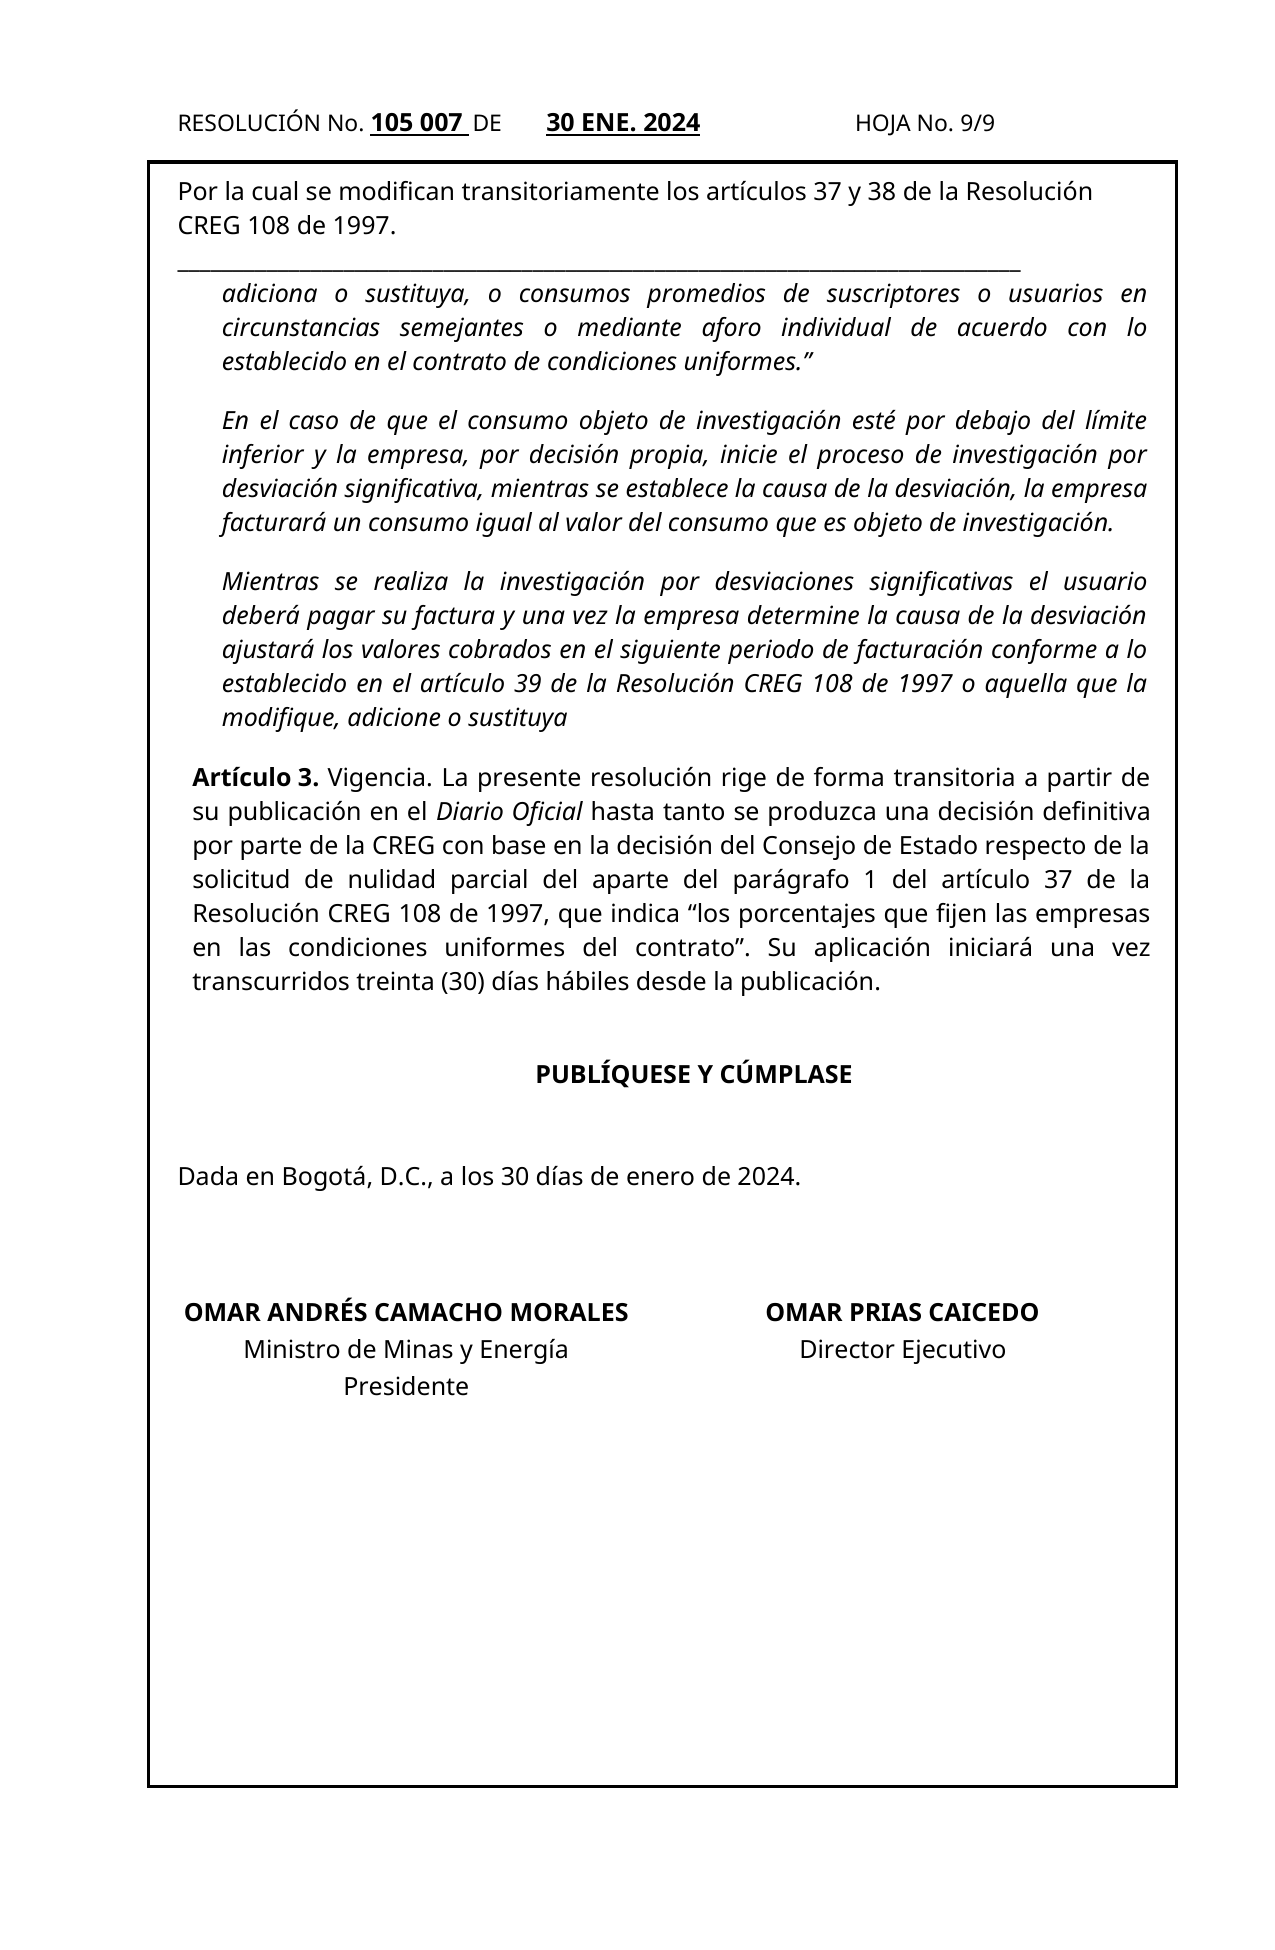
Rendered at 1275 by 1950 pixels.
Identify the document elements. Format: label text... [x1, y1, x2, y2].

list Vigencia. La presente resolución rige de forma transitoria a partir de su publicación en el Diario Oficial hasta tanto se produzca una decisión definitiva por parte de la CREG con base en la decisión del Consejo de Estado respecto de la solicitud de nulidad parcial del aparte del parágrafo 1 del artículo 37 de la Resolución CREG 108 de 1997, que indica “los porcentajes que fijen las empresas en las condiciones uniformes del contrato”. Su aplicación iniciará una vez transcurridos treinta (30) días hábiles desde la publicación. [192, 759, 1152, 998]
text PUBLÍQUESE Y CÚMPLASE [236, 1057, 1152, 1091]
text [222, 275, 1152, 378]
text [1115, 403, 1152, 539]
text Mientras se realiza la investigación por desviaciones significativas el usuario deberá pagar su factura y una vez la empresa determine la causa de la desviación ajustará los valores cobrados en el siguiente periodo de facturación conforme a lo establecido en el artículo 39 de la Resolución CREG 108 de 1997 o aquella que la modifique, adicione o sustituya [568, 564, 1152, 734]
text Dada en Bogotá, D.C., a los 30 días de enero de 2024. [177, 1159, 1152, 1193]
table_header OMAR PRIAS CAICEDO Director Ejecutivo [664, 1295, 1137, 1405]
table_header OMAR ANDRÉS CAMACHO MORALES Ministro de Minas y Energía Presidente [148, 1295, 664, 1405]
